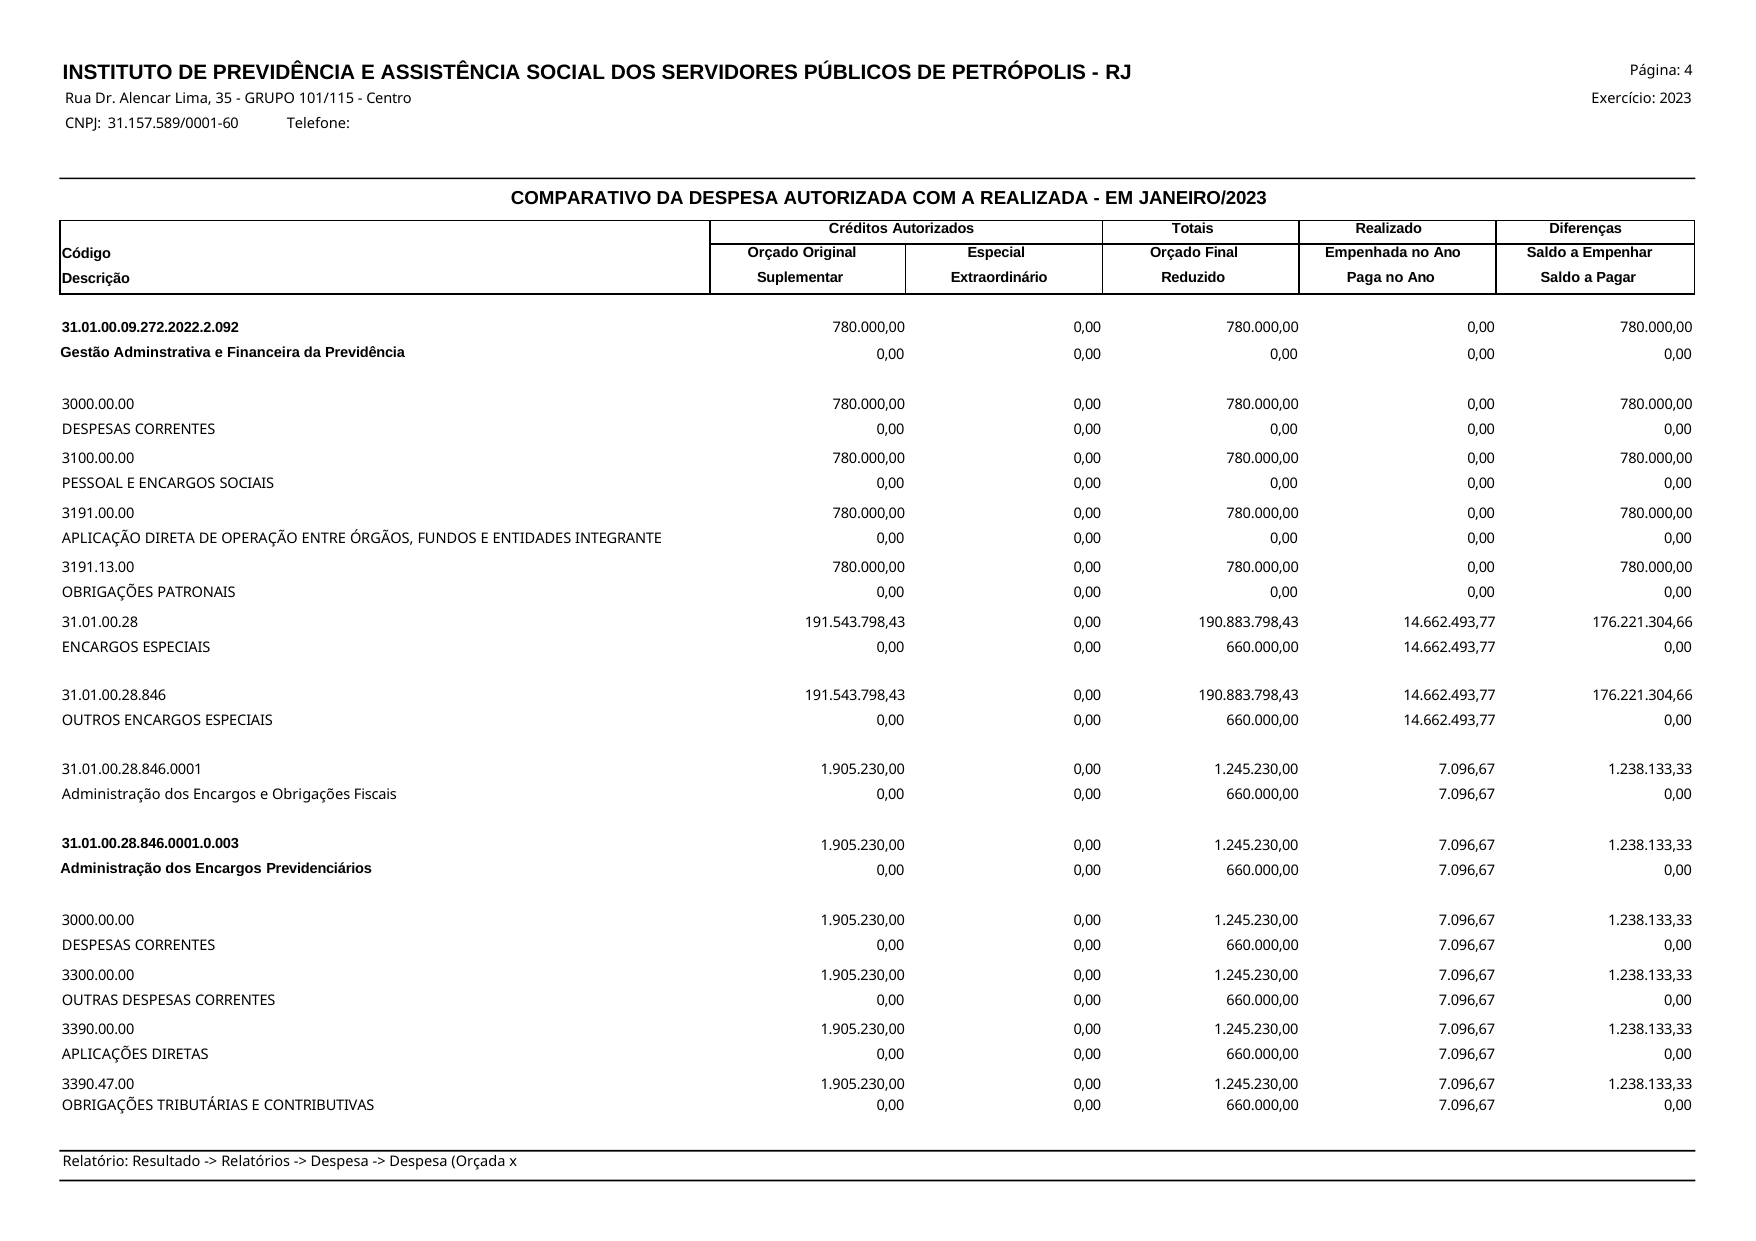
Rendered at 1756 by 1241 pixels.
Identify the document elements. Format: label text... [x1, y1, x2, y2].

table_cell 14.662.493,77 [1351, 706, 1543, 743]
table_cell 0,00 [1544, 986, 1698, 1013]
table_cell 1.245.230,00 [1149, 959, 1351, 986]
table_cell 0,00 [1351, 497, 1543, 524]
table_cell 0,00 [1149, 415, 1351, 442]
table_cell 190.883.798,43 [1149, 606, 1351, 633]
text COMPARATIVO DA DESPESA AUTORIZADA COM A REALIZADA - EM JANEIRO/2023 [67, 187, 1711, 208]
table_header Diferenças [1497, 221, 1694, 243]
table_cell 0,00 [754, 340, 989, 377]
table_cell 0,00 [989, 415, 1149, 442]
table_cell 0,00 [1351, 551, 1543, 578]
table_cell 780.000,00 [754, 497, 989, 524]
table_cell 0,00 [989, 340, 1149, 377]
table_cell 0,00 [989, 1013, 1149, 1040]
table_cell 1.245.230,00 [1149, 743, 1351, 780]
table_cell 176.221.304,66 [1544, 606, 1698, 633]
table_header 31.01.00.09.272.2022.2.092 [55, 319, 754, 340]
table_cell 780.000,00 [754, 551, 989, 578]
table_cell 0,00 [989, 633, 1149, 670]
table_cell 0,00 [989, 551, 1149, 578]
table_cell 660.000,00 [1149, 931, 1351, 958]
table_cell DESPESAS CORRENTES [55, 931, 754, 958]
table_cell 1.245.230,00 [1149, 818, 1351, 856]
table_cell 1.238.133,33 [1544, 894, 1698, 931]
table_cell 0,00 [754, 1095, 989, 1116]
table_cell 780.000,00 [1149, 551, 1351, 578]
table_cell 0,00 [754, 780, 989, 818]
table_cell 0,00 [1351, 579, 1543, 606]
table_cell 780.000,00 [1149, 497, 1351, 524]
table_cell 0,00 [989, 894, 1149, 931]
table_cell 0,00 [989, 1095, 1149, 1116]
table_cell 660.000,00 [1149, 986, 1351, 1013]
table_cell 190.883.798,43 [1149, 670, 1351, 706]
table_cell 31.01.00.28.846.0001 [55, 743, 754, 780]
table_cell 0,00 [754, 856, 989, 894]
table_cell 0,00 [1544, 706, 1698, 743]
table_cell 0,00 [1544, 931, 1698, 958]
table_cell 1.245.230,00 [1149, 1068, 1351, 1095]
table_cell 0,00 [1149, 469, 1351, 497]
table_cell 3100.00.00 [55, 442, 754, 469]
table_cell 7.096,67 [1351, 1068, 1543, 1095]
table_cell 7.096,67 [1351, 1040, 1543, 1068]
table_cell 0,00 [1544, 780, 1698, 818]
table_cell OBRIGAÇÕES TRIBUTÁRIAS E CONTRIBUTIVAS [55, 1095, 754, 1116]
table_cell Administração dos Encargos Previdenciários [55, 856, 754, 894]
table_cell 0,00 [989, 1068, 1149, 1095]
table_cell 0,00 [1149, 579, 1351, 606]
table_cell 176.221.304,66 [1544, 670, 1698, 706]
table_cell 0,00 [754, 415, 989, 442]
table_cell 31.01.00.28 [55, 606, 754, 633]
table_cell 1.238.133,33 [1544, 743, 1698, 780]
table_cell Orçado Original Suplementar [711, 245, 905, 293]
table_cell Saldo a Empenhar Saldo a Pagar [1497, 245, 1694, 293]
table_cell 1.238.133,33 [1544, 959, 1698, 986]
table_cell 3300.00.00 [55, 959, 754, 986]
table_cell 660.000,00 [1149, 1095, 1351, 1116]
table_cell 0,00 [1149, 340, 1351, 377]
table_cell 3000.00.00 [55, 377, 754, 415]
table_cell 1.905.230,00 [754, 894, 989, 931]
table_cell 780.000,00 [1544, 442, 1698, 469]
table_cell APLICAÇÃO DIRETA DE OPERAÇÃO ENTRE ÓRGÃOS, FUNDOS E ENTIDADES INTEGRANTE [55, 524, 754, 551]
table_cell 7.096,67 [1351, 743, 1543, 780]
table_cell Especial Extraordinário [906, 245, 1102, 293]
table_cell 0,00 [989, 856, 1149, 894]
table_header 0,00 [1351, 319, 1543, 340]
table_cell 0,00 [1351, 524, 1543, 551]
table_cell 780.000,00 [754, 442, 989, 469]
table_cell 0,00 [989, 706, 1149, 743]
table_cell 0,00 [754, 579, 989, 606]
table_cell 1.238.133,33 [1544, 1013, 1698, 1040]
table_cell 660.000,00 [1149, 1040, 1351, 1068]
table_cell 7.096,67 [1351, 856, 1543, 894]
table_cell 191.543.798,43 [754, 606, 989, 633]
table_cell 7.096,67 [1351, 894, 1543, 931]
table_cell 0,00 [1544, 633, 1698, 670]
table_cell Gestão Adminstrativa e Financeira da Previdência [55, 340, 754, 377]
table_cell 0,00 [989, 931, 1149, 958]
table_cell 191.543.798,43 [754, 670, 989, 706]
table_cell 0,00 [1544, 469, 1698, 497]
table_cell 3390.47.00 [55, 1068, 754, 1095]
table_cell 3390.00.00 [55, 1013, 754, 1040]
table_cell 0,00 [989, 818, 1149, 856]
table_cell 0,00 [989, 469, 1149, 497]
table_cell 780.000,00 [754, 377, 989, 415]
table_header Totais [1103, 221, 1298, 243]
table_cell 0,00 [1544, 340, 1698, 377]
table_cell 780.000,00 [1544, 497, 1698, 524]
table_cell 0,00 [754, 706, 989, 743]
table_cell 780.000,00 [1544, 377, 1698, 415]
table_cell 0,00 [754, 931, 989, 958]
table_cell 0,00 [989, 377, 1149, 415]
table_cell 1.905.230,00 [754, 1013, 989, 1040]
table_cell 780.000,00 [1544, 551, 1698, 578]
table_cell 660.000,00 [1149, 633, 1351, 670]
table_cell APLICAÇÕES DIRETAS [55, 1040, 754, 1068]
table_cell 1.905.230,00 [754, 959, 989, 986]
table_cell 7.096,67 [1351, 959, 1543, 986]
table_cell Orçado Final Reduzido [1103, 245, 1298, 293]
table_cell 780.000,00 [1149, 377, 1351, 415]
table_header 780.000,00 [754, 319, 989, 340]
table_cell OUTROS ENCARGOS ESPECIAIS [55, 706, 754, 743]
table_cell 1.245.230,00 [1149, 894, 1351, 931]
table_cell 0,00 [989, 670, 1149, 706]
table_header Código Descrição [61, 221, 709, 293]
table_cell Administração dos Encargos e Obrigações Fiscais [55, 780, 754, 818]
table_cell 0,00 [1351, 415, 1543, 442]
table_cell DESPESAS CORRENTES [55, 415, 754, 442]
table_header Créditos Autorizados [711, 221, 1102, 243]
table_cell 0,00 [989, 780, 1149, 818]
table_cell 7.096,67 [1351, 818, 1543, 856]
table_header 780.000,00 [1149, 319, 1351, 340]
table_cell 0,00 [989, 606, 1149, 633]
table_cell 14.662.493,77 [1351, 606, 1543, 633]
table_cell Empenhada no Ano Paga no Ano [1300, 245, 1495, 293]
table_cell 0,00 [1351, 377, 1543, 415]
table_cell 14.662.493,77 [1351, 633, 1543, 670]
table_cell 7.096,67 [1351, 931, 1543, 958]
table_cell 0,00 [754, 986, 989, 1013]
table_cell 0,00 [1544, 579, 1698, 606]
table_cell 0,00 [989, 579, 1149, 606]
table_cell 0,00 [989, 959, 1149, 986]
table_cell 3000.00.00 [55, 894, 754, 931]
table_header Realizado [1300, 221, 1495, 243]
table_cell 0,00 [989, 743, 1149, 780]
table_cell 1.238.133,33 [1544, 818, 1698, 856]
table_cell 1.905.230,00 [754, 818, 989, 856]
table_cell 0,00 [1544, 856, 1698, 894]
table_cell 0,00 [989, 986, 1149, 1013]
table_header 0,00 [989, 319, 1149, 340]
table_cell 7.096,67 [1351, 780, 1543, 818]
table_cell 660.000,00 [1149, 856, 1351, 894]
table_cell PESSOAL E ENCARGOS SOCIAIS [55, 469, 754, 497]
table_cell 14.662.493,77 [1351, 670, 1543, 706]
table_cell 660.000,00 [1149, 706, 1351, 743]
table_cell 1.245.230,00 [1149, 1013, 1351, 1040]
table_cell 7.096,67 [1351, 1013, 1543, 1040]
table_cell 0,00 [1149, 524, 1351, 551]
table_cell OBRIGAÇÕES PATRONAIS [55, 579, 754, 606]
table_cell 3191.00.00 [55, 497, 754, 524]
table_cell 1.905.230,00 [754, 743, 989, 780]
table_cell ENCARGOS ESPECIAIS [55, 633, 754, 670]
table_cell 0,00 [1351, 442, 1543, 469]
table_cell 0,00 [1544, 1040, 1698, 1068]
table_cell 31.01.00.28.846.0001.0.003 [55, 818, 754, 856]
table_cell 0,00 [989, 442, 1149, 469]
table_cell 0,00 [1544, 1095, 1698, 1116]
table_cell 660.000,00 [1149, 780, 1351, 818]
table_header 780.000,00 [1544, 319, 1698, 340]
table_cell 0,00 [754, 469, 989, 497]
table_cell 0,00 [1544, 524, 1698, 551]
table_cell OUTRAS DESPESAS CORRENTES [55, 986, 754, 1013]
table_cell 0,00 [989, 497, 1149, 524]
table_cell 0,00 [1544, 415, 1698, 442]
table_cell 0,00 [754, 524, 989, 551]
table_cell 3191.13.00 [55, 551, 754, 578]
table_cell 1.905.230,00 [754, 1068, 989, 1095]
table_cell 0,00 [1351, 340, 1543, 377]
table_cell 0,00 [1351, 469, 1543, 497]
table_cell 31.01.00.28.846 [55, 670, 754, 706]
table_cell 0,00 [989, 1040, 1149, 1068]
table_cell 7.096,67 [1351, 1095, 1543, 1116]
table_cell 0,00 [754, 633, 989, 670]
table_cell 780.000,00 [1149, 442, 1351, 469]
table_cell 0,00 [754, 1040, 989, 1068]
table_cell 0,00 [989, 524, 1149, 551]
table_cell 7.096,67 [1351, 986, 1543, 1013]
table_cell 1.238.133,33 [1544, 1068, 1698, 1095]
